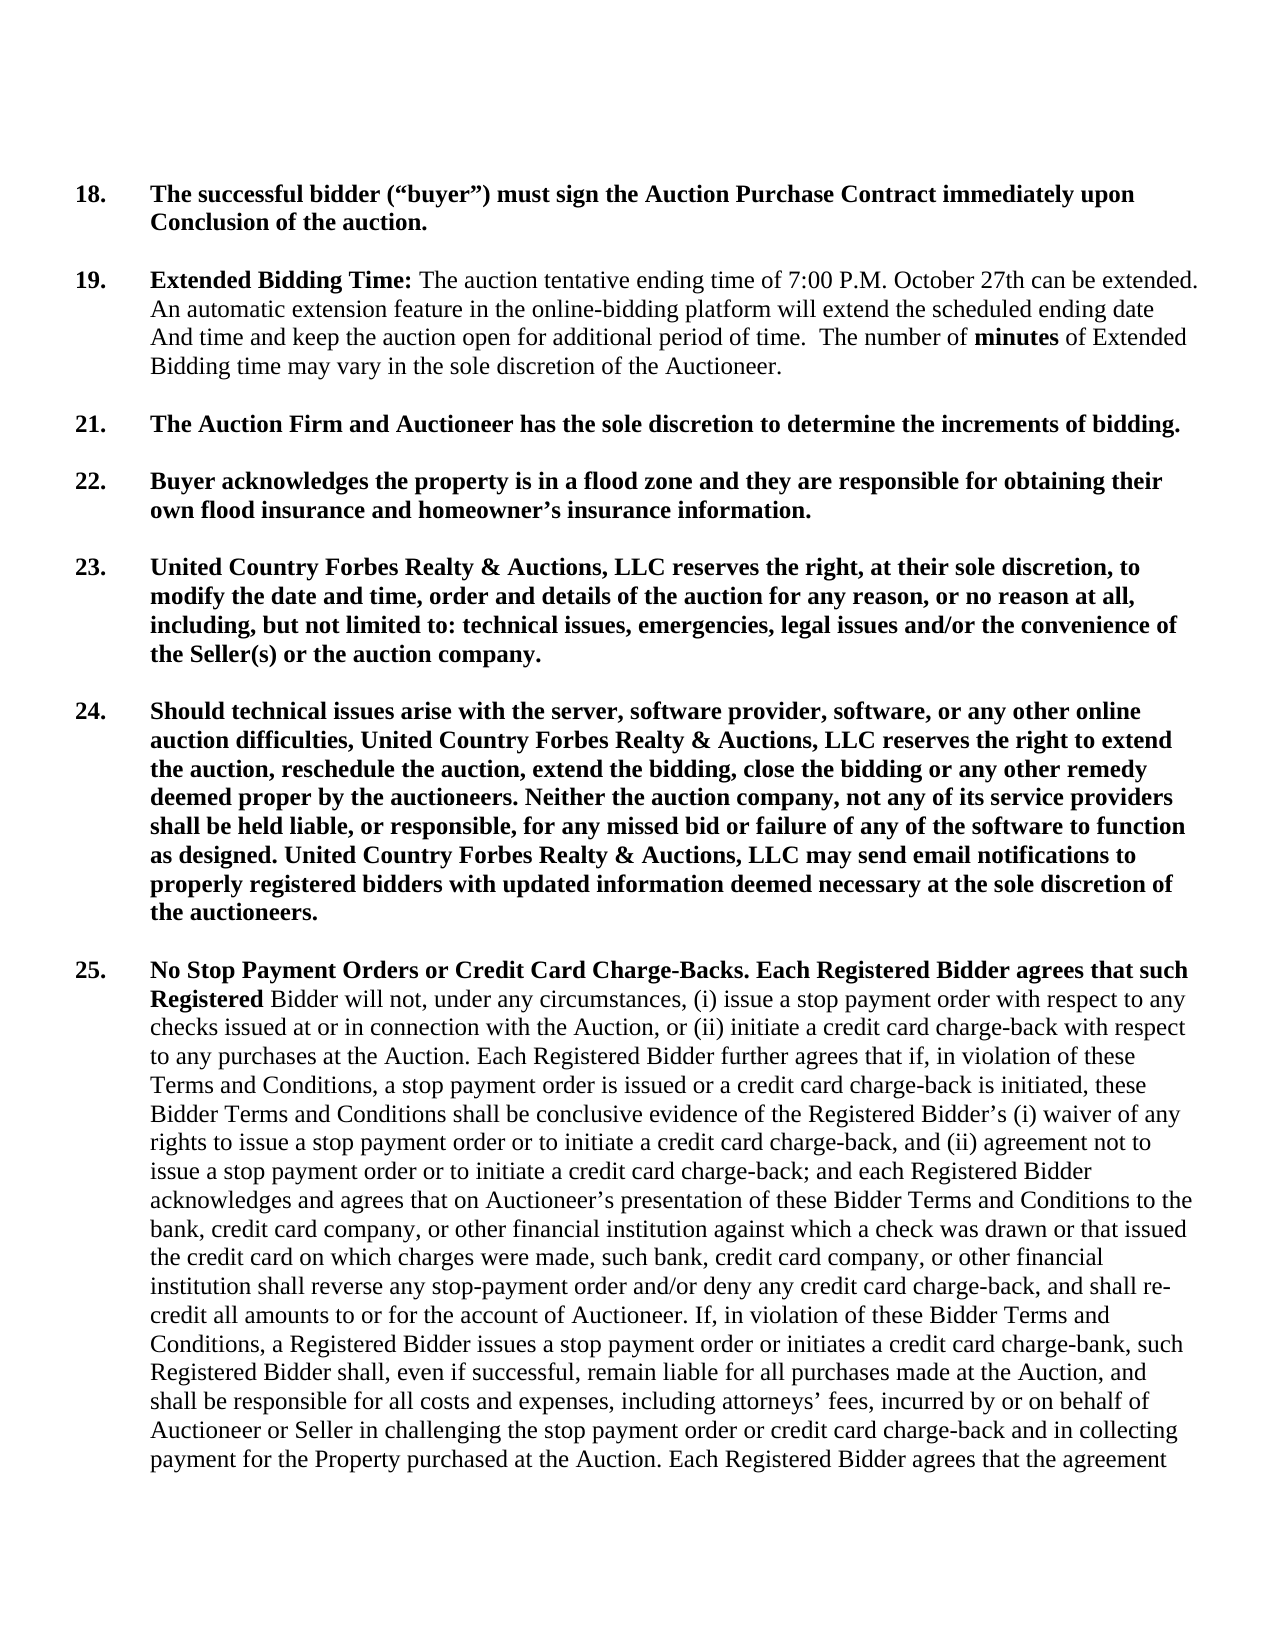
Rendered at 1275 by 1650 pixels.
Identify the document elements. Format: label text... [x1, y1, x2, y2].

text credit all amounts to or for the account of Auctioneer. If, in violation of these Bidder Terms and [75, 1300, 1200, 1329]
text 25. No Stop Payment Orders or Credit Card Charge-Backs. Each Registered Bidder agrees that such [75, 955, 1200, 984]
text Bidding time may vary in the sole discretion of the Auctioneer. [75, 351, 1200, 380]
text An automatic extension feature in the online-bidding platform will extend the scheduled ending date [75, 294, 1200, 322]
text acknowledges and agrees that on Auctioneer’s presentation of these Bidder Terms and Conditions to the [75, 1185, 1200, 1214]
text to any purchases at the Auction. Each Registered Bidder further agrees that if, in violation of these [75, 1041, 1200, 1070]
text the credit card on which charges were made, such bank, credit card company, or other financial [75, 1242, 1200, 1271]
text 19. Extended Bidding Time: The auction tentative ending time of 7:00 P.M. October 27th can be extended. [75, 265, 1200, 294]
text 24. Should technical issues arise with the server, software provider, software, or any other online [75, 696, 1200, 725]
text payment for the Property purchased at the Auction. Each Registered Bidder agrees that the agreement [75, 1444, 1200, 1472]
text Conclusion of the auction. [75, 207, 1200, 236]
text own flood insurance and homeowner’s insurance information. [75, 495, 1200, 524]
text shall be responsible for all costs and expenses, including attorneys’ fees, incurred by or on behalf of [75, 1386, 1200, 1415]
text Auctioneer or Seller in challenging the stop payment order or credit card charge-back and in collecting [75, 1415, 1200, 1444]
text shall be held liable, or responsible, for any missed bid or failure of any of the software to function as designed. United Country Forbes Realty & Auctions, LLC may send email notifications to properly registered bidders with updated information deemed necessary at the sole discretion of the auctioneers. [150, 811, 1200, 926]
text Terms and Conditions, a stop payment order is issued or a credit card charge-back is initiated, these [75, 1070, 1200, 1099]
text Registered Bidder shall, even if successful, remain liable for all purchases made at the Auction, and [75, 1357, 1200, 1386]
text auction difficulties, United Country Forbes Realty & Auctions, LLC reserves the right to extend [75, 725, 1200, 754]
text 21. The Auction Firm and Auctioneer has the sole discretion to determine the increments of bidding. [75, 409, 1200, 437]
text deemed proper by the auctioneers. Neither the auction company, not any of its service providers [150, 782, 1200, 811]
text And time and keep the auction open for additional period of time. The number of minutes of Extended [75, 322, 1200, 351]
text rights to issue a stop payment order or to initiate a credit card charge-back, and (ii) agreement not to [75, 1127, 1200, 1156]
text 22. Buyer acknowledges the property is in a flood zone and they are responsible for obtaining their [75, 466, 1200, 495]
text issue a stop payment order or to initiate a credit card charge-back; and each Registered Bidder [75, 1156, 1200, 1185]
text Registered Bidder will not, under any circumstances, (i) issue a stop payment order with respect to any [75, 984, 1200, 1012]
text the auction, reschedule the auction, extend the bidding, close the bidding or any other remedy [150, 754, 1200, 782]
text checks issued at or in connection with the Auction, or (ii) initiate a credit card charge-back with respect [75, 1012, 1200, 1041]
text 18. The successful bidder (“buyer”) must sign the Auction Purchase Contract immediately upon [75, 179, 1200, 207]
text Bidder Terms and Conditions shall be conclusive evidence of the Registered Bidder’s (i) waiver of any [75, 1099, 1200, 1127]
text 23. United Country Forbes Realty & Auctions, LLC reserves the right, at their sole discretion, to modify the date and time, order and details of the auction for any reason, or no reason at all, including, but not limited to: technical issues, emergencies, legal issues and/or the convenience of the Seller(s) or the auction company. [75, 552, 1200, 667]
text Conditions, a Registered Bidder issues a stop payment order or initiates a credit card charge-bank, such [75, 1329, 1200, 1357]
text bank, credit card company, or other financial institution against which a check was drawn or that issued [75, 1214, 1200, 1242]
text institution shall reverse any stop-payment order and/or deny any credit card charge-back, and shall re- [75, 1271, 1200, 1300]
